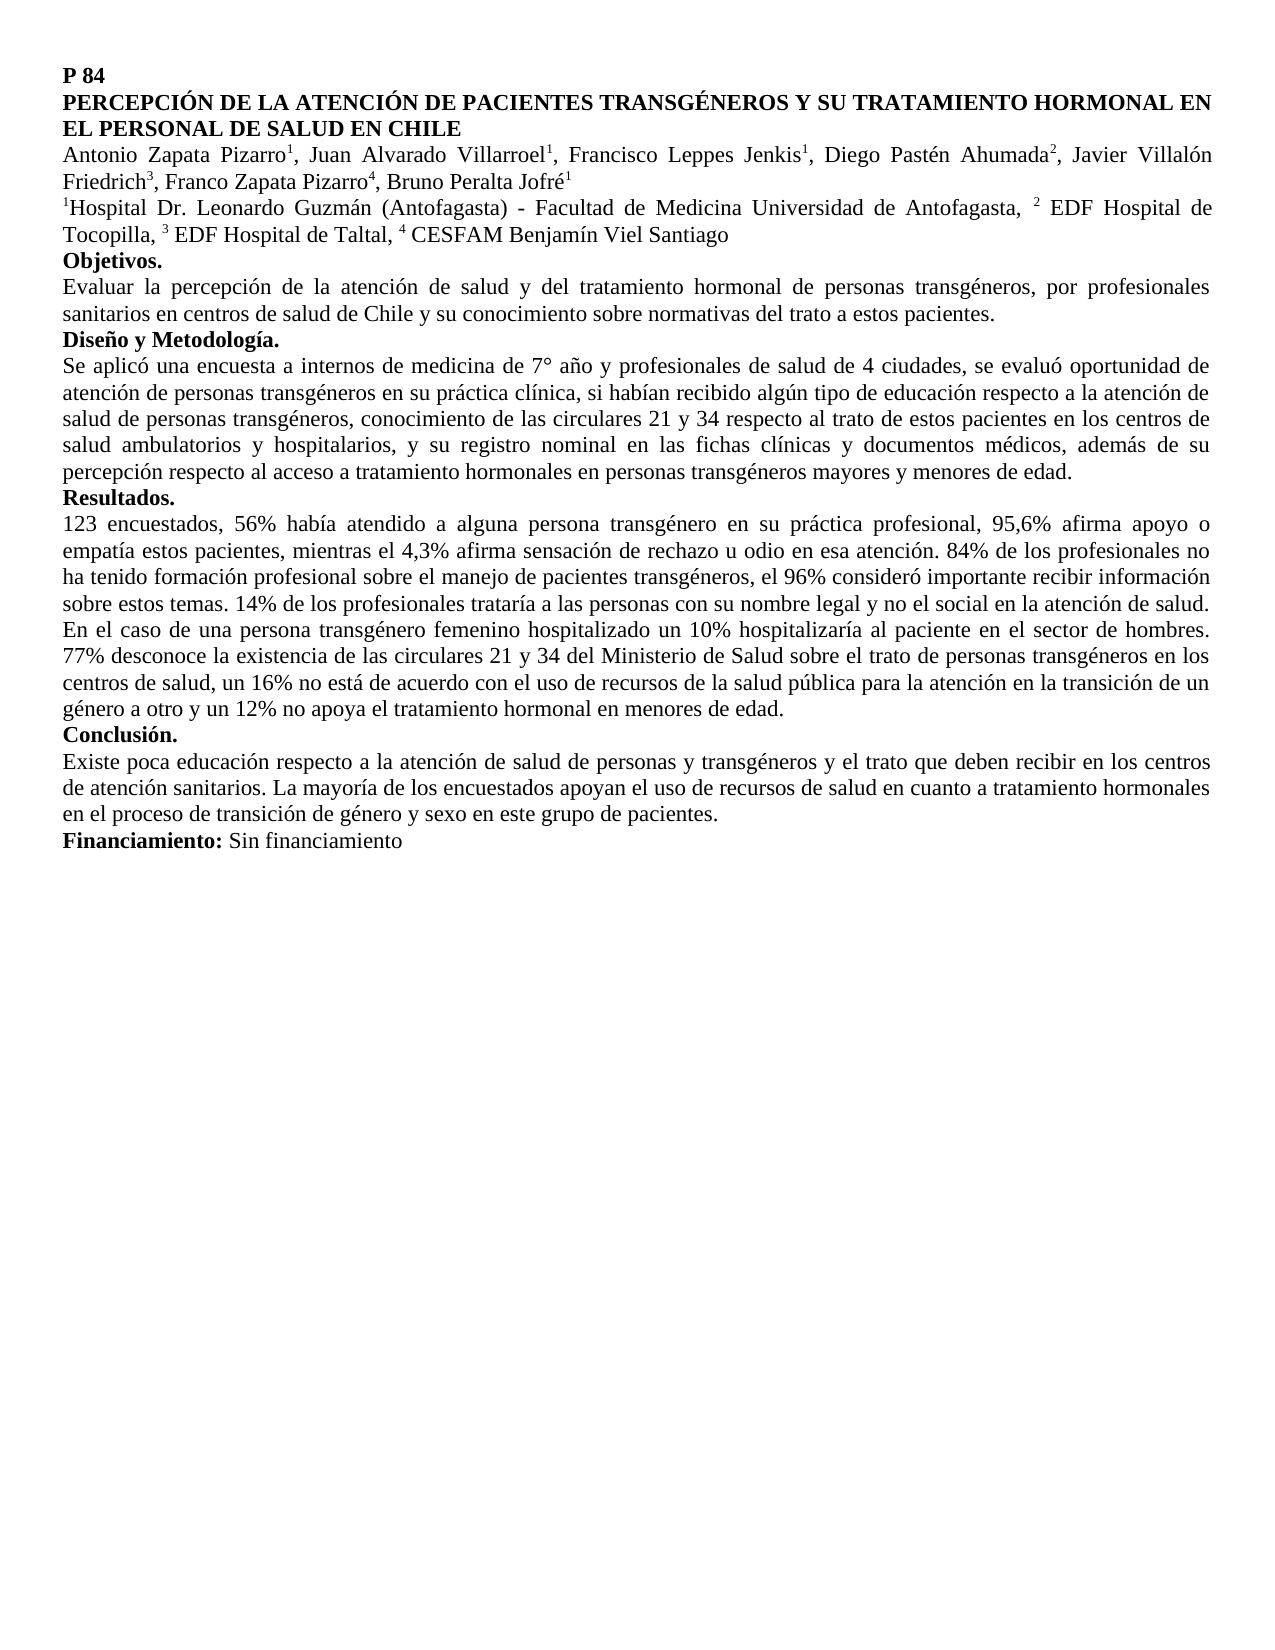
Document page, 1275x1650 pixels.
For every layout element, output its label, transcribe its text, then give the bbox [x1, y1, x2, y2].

text Financiamiento: Sin financiamiento [62, 827, 1212, 853]
text Conclusión. [62, 721, 1212, 748]
text Antonio Zapata Pizarro1, Juan Alvarado Villarroel1, Francisco Leppes Jenkis1, Diego Pastén Ahumada2, Javier Villalón Friedrich3, Franco Zapata Pizarro4, Bruno Peralta Jofré1 [62, 142, 1212, 194]
text 123 encuestados, 56% había atendido a alguna persona transgénero en su práctica profesional, 95,6% afirma apoyo o empatía estos pacientes, mientras el 4,3% afirma sensación de rechazo u odio en esa atención. 84% de los profesionales no ha tenido formación profesional sobre el manejo de pacientes transgéneros, el 96% consideró importante recibir información sobre estos temas. 14% de los profesionales trataría a las personas con su nombre legal y no el social en la atención de salud. En el caso de una persona transgénero femenino hospitalizado un 10% hospitalizaría al paciente en el sector de hombres. 77% desconoce la existencia de las circulares 21 y 34 del Ministerio de Salud sobre el trato de personas transgéneros en los centros de salud, un 16% no está de acuerdo con el uso de recursos de la salud pública para la atención en la transición de un género a otro y un 12% no apoya el tratamiento hormonal en menores de edad. [62, 511, 1212, 721]
text Se aplicó una encuesta a internos de medicina de 7° año y profesionales de salud de 4 ciudades, se evaluó oportunidad de atención de personas transgéneros en su práctica clínica, si habían recibido algún tipo de educación respecto a la atención de salud de personas transgéneros, conocimiento de las circulares 21 y 34 respecto al trato de estos pacientes en los centros de salud ambulatorios y hospitalarios, y su registro nominal en las fichas clínicas y documentos médicos, además de su percepción respecto al acceso a tratamiento hormonales en personas transgéneros mayores y menores de edad. [62, 352, 1212, 484]
text Objetivos. [62, 247, 1212, 273]
text 1Hospital Dr. Leonardo Guzmán (Antofagasta) - Facultad de Medicina Universidad de Antofagasta, 2 EDF Hospital de Tocopilla, 3 EDF Hospital de Taltal, 4 CESFAM Benjamín Viel Santiago [62, 194, 1212, 247]
text Evaluar la percepción de la atención de salud y del tratamiento hormonal de personas transgéneros, por profesionales sanitarios en centros de salud de Chile y su conocimiento sobre normativas del trato a estos pacientes. [62, 273, 1212, 326]
text Resultados. [62, 484, 1212, 511]
text Existe poca educación respecto a la atención de salud de personas y transgéneros y el trato que deben recibir en los centros de atención sanitarios. La mayoría de los encuestados apoyan el uso de recursos de salud en cuanto a tratamiento hormonales en el proceso de transición de género y sexo en este grupo de pacientes. [62, 748, 1212, 827]
text P 84 [62, 62, 1212, 89]
text Diseño y Metodología. [62, 326, 1212, 352]
text PERCEPCIÓN DE LA ATENCIÓN DE PACIENTES TRANSGÉNEROS Y SU TRATAMIENTO HORMONAL EN EL PERSONAL DE SALUD EN CHILE [62, 89, 1212, 142]
